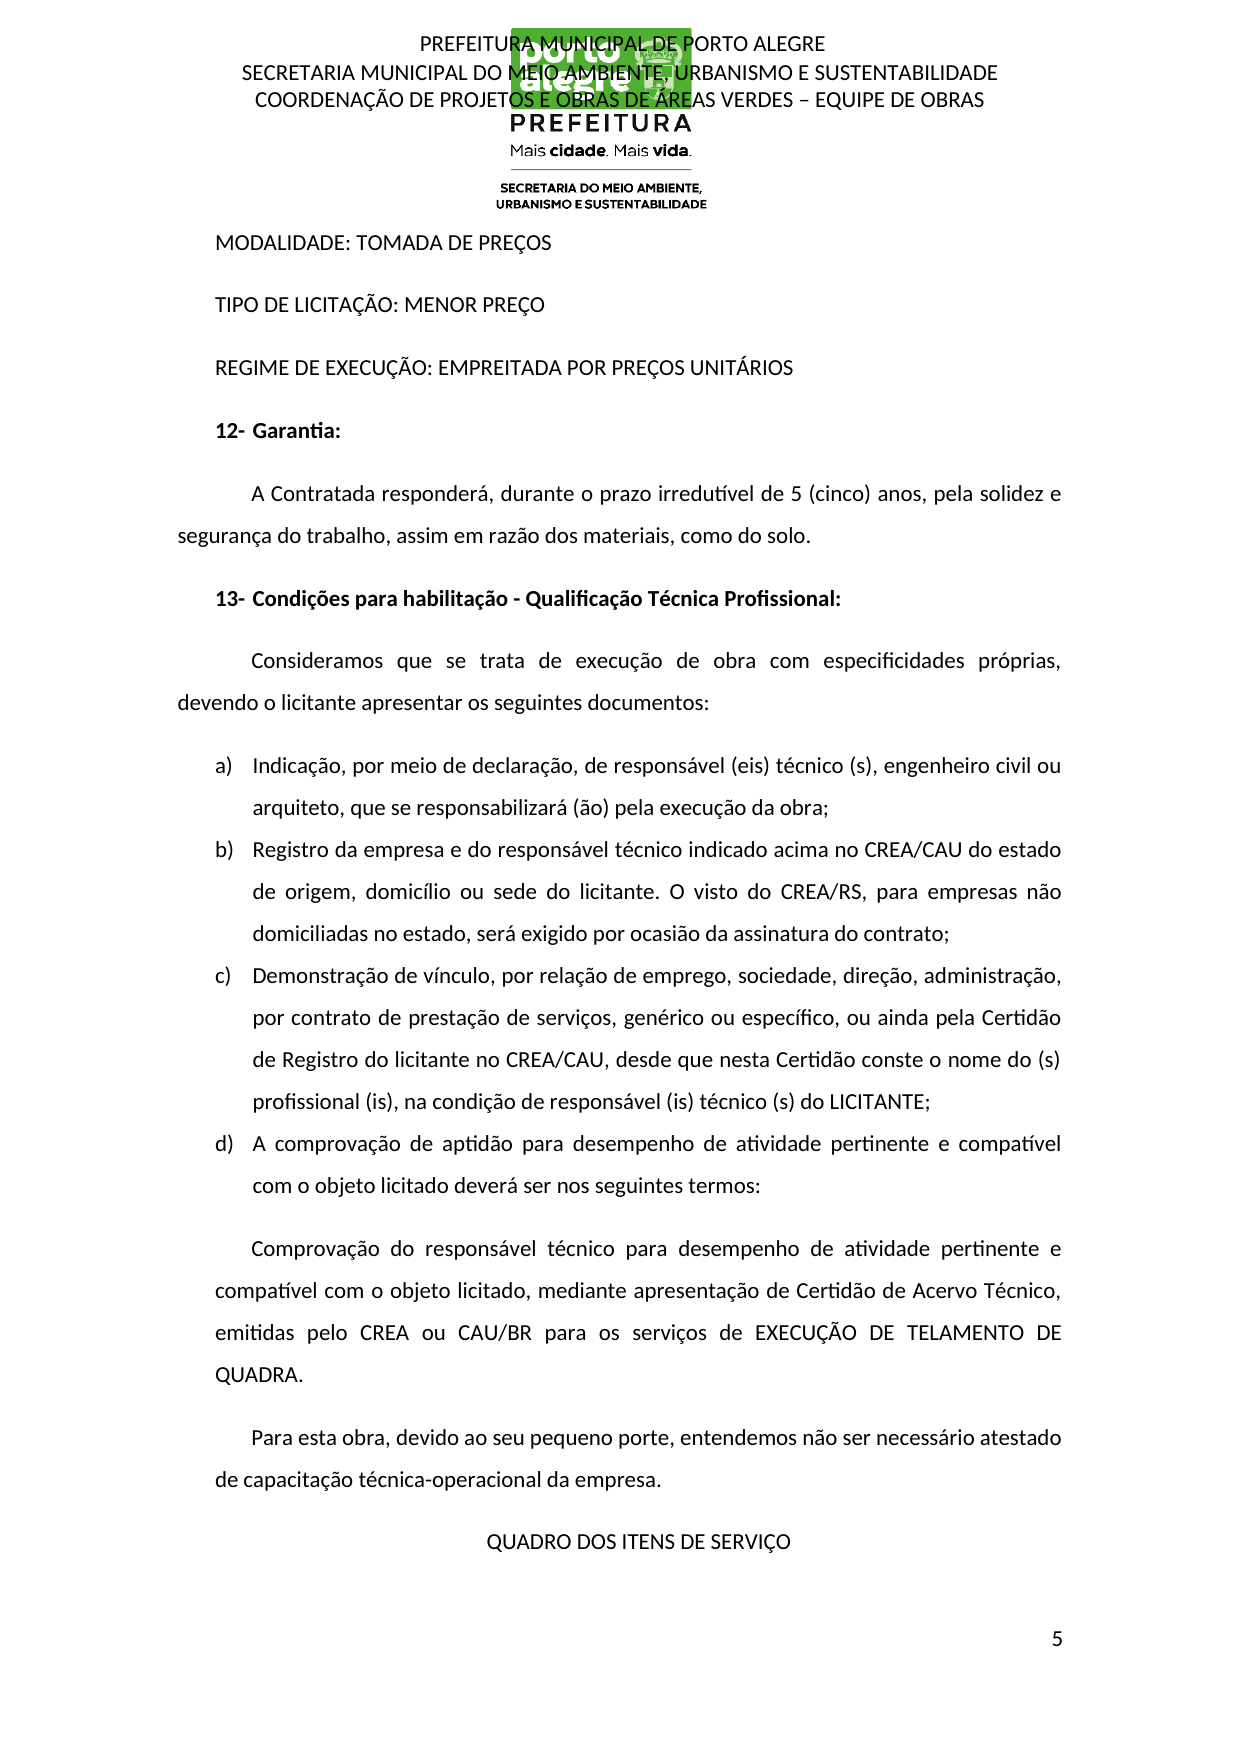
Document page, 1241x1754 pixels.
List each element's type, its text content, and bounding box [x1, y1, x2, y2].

list A comprovação de aptidão para desempenho de atividade pertinente e compatível com o objeto licitado deverá ser nos seguintes termos: [215, 1129, 1063, 1199]
text A Contratada responderá, durante o prazo irredutível de 5 (cinco) anos, pela solidez e segurança do trabalho, assim em razão dos materiais, como do solo. [177, 479, 1063, 549]
text MODALIDADE: TOMADA DE PREÇOS [177, 207, 1063, 256]
list Garantia: [215, 416, 1063, 444]
picture [482, 28, 720, 207]
text TIPO DE LICITAÇÃO: MENOR PREÇO [177, 291, 1063, 318]
text Comprovação do responsável técnico para desempenho de atividade pertinente e compatível com o objeto licitado, mediante apresentação de Certidão de Acervo Técnico, emitidas pelo CREA ou CAU/BR para os serviços de EXECUÇÃO DE TELAMENTO DE QUADRA. [215, 1234, 1063, 1388]
text REGIME DE EXECUÇÃO: EMPREITADA POR PREÇOS UNITÁRIOS [177, 353, 1063, 381]
text QUADRO DOS ITENS DE SERVIÇO [177, 1527, 1063, 1556]
text Para esta obra, devido ao seu pequeno porte, entendemos não ser necessário atestado de capacitação técnica-operacional da empresa. [215, 1423, 1063, 1493]
text Consideramos que se trata de execução de obra com especificidades próprias, devendo o licitante apresentar os seguintes documentos: [177, 647, 1063, 717]
list Registro da empresa e do responsável técnico indicado acima no CREA/CAU do estado de origem, domicílio ou sede do licitante. O visto do CREA/RS, para empresas não domiciliadas no estado, será exigido por ocasião da assinatura do contrato; [215, 835, 1063, 947]
list Demonstração de vínculo, por relação de emprego, sociedade, direção, administração, por contrato de prestação de serviços, genérico ou específico, ou ainda pela Certidão de Registro do licitante no CREA/CAU, desde que nesta Certidão conste o nome do (s) profissional (is), na condição de responsável (is) técnico (s) do LICITANTE; [215, 961, 1063, 1115]
list Indicação, por meio de declaração, de responsável (eis) técnico (s), engenheiro civil ou arquiteto, que se responsabilizará (ão) pela execução da obra; [215, 751, 1063, 821]
list Condições para habilitação - Qualificação Técnica Profissional: [215, 584, 1063, 612]
